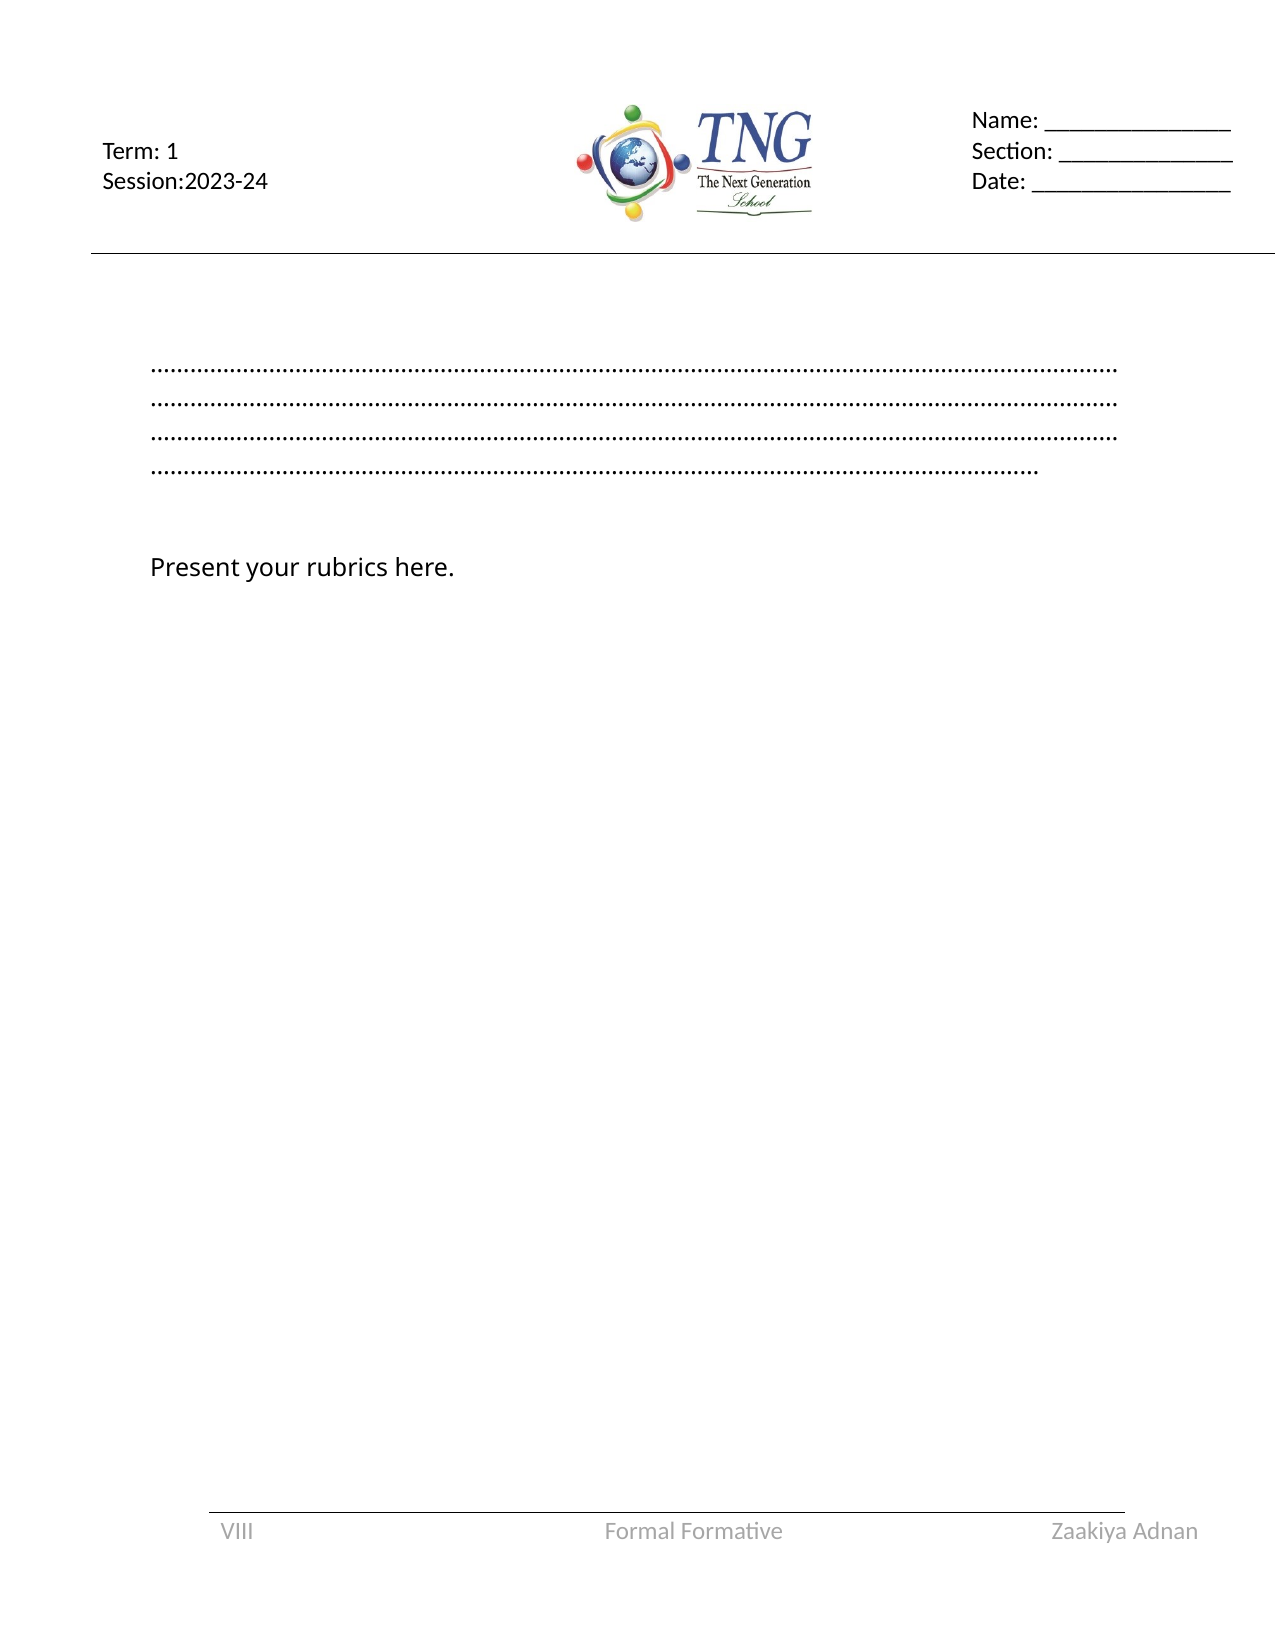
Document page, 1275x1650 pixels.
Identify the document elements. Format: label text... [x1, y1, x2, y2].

text Present your rubrics here. [150, 550, 1125, 584]
picture [574, 104, 813, 222]
